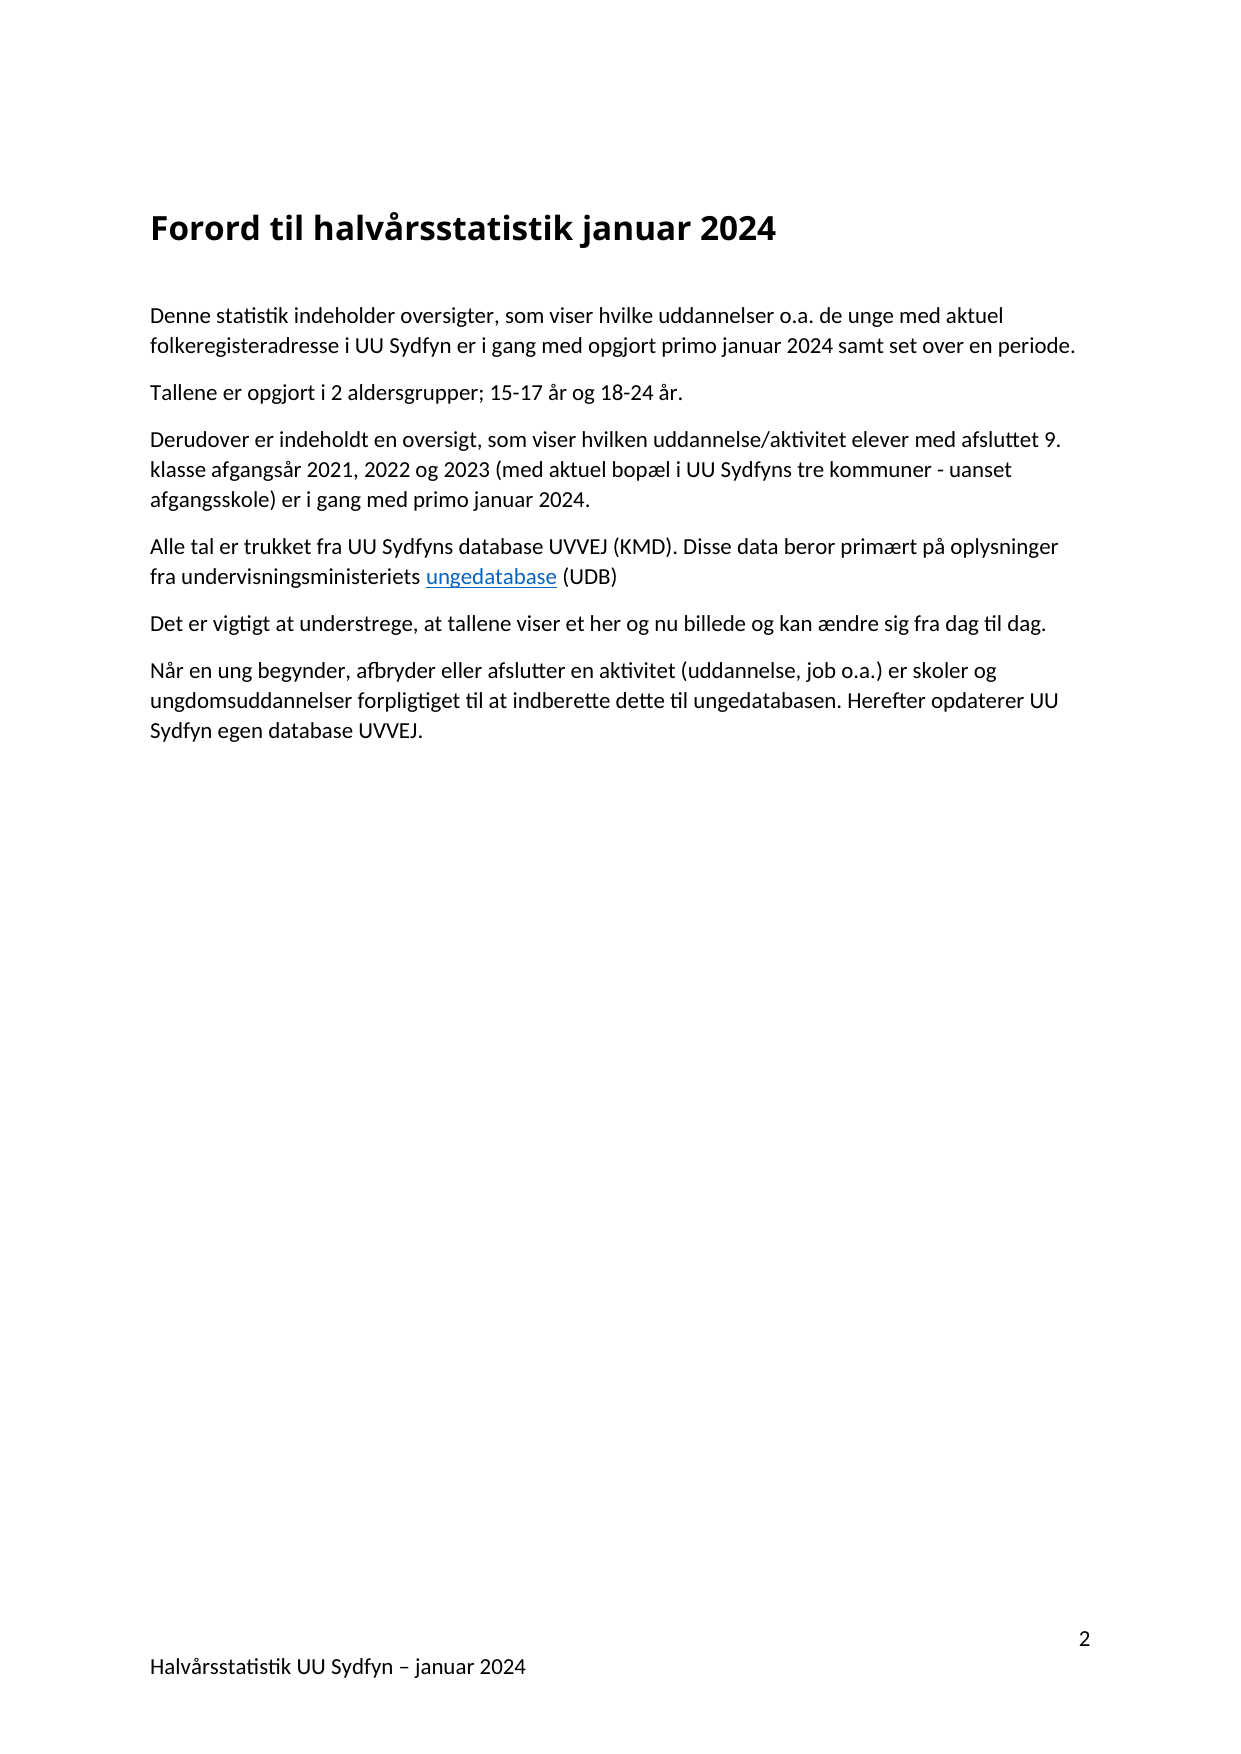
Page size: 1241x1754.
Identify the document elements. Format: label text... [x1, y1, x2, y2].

text Denne statistik indeholder oversigter, som viser hvilke uddannelser o.a. de unge med aktuel folkeregisteradresse i UU Sydfyn er i gang med opgjort primo januar 2024 samt set over en periode. [150, 301, 1090, 359]
text Derudover er indeholdt en oversigt, som viser hvilken uddannelse/aktivitet elever med afsluttet 9. klasse afgangsår 2021, 2022 og 2023 (med aktuel bopæl i UU Sydfyns tre kommuner - uanset afgangsskole) er i gang med primo januar 2024. [150, 425, 1090, 513]
text Når en ung begynder, afbryder eller afslutter en aktivitet (uddannelse, job o.a.) er skoler og ungdomsuddannelser forpligtiget til at indberette dette til ungedatabasen. Herefter opdaterer UU Sydfyn egen database UVVEJ. [150, 656, 1090, 745]
text Alle tal er trukket fra UU Sydfyns database UVVEJ (KMD). Disse data beror primært på oplysninger fra undervisningsministeriets ungedatabase (UDB) [150, 532, 1090, 591]
text Det er vigtigt at understrege, at tallene viser et her og nu billede og kan ændre sig fra dag til dag. [150, 609, 1090, 637]
text Tallene er opgjort i 2 aldersgrupper; 15-17 år og 18-24 år. [150, 378, 1090, 406]
subtitle Forord til halvårsstatistik januar 2024 [150, 205, 1090, 251]
